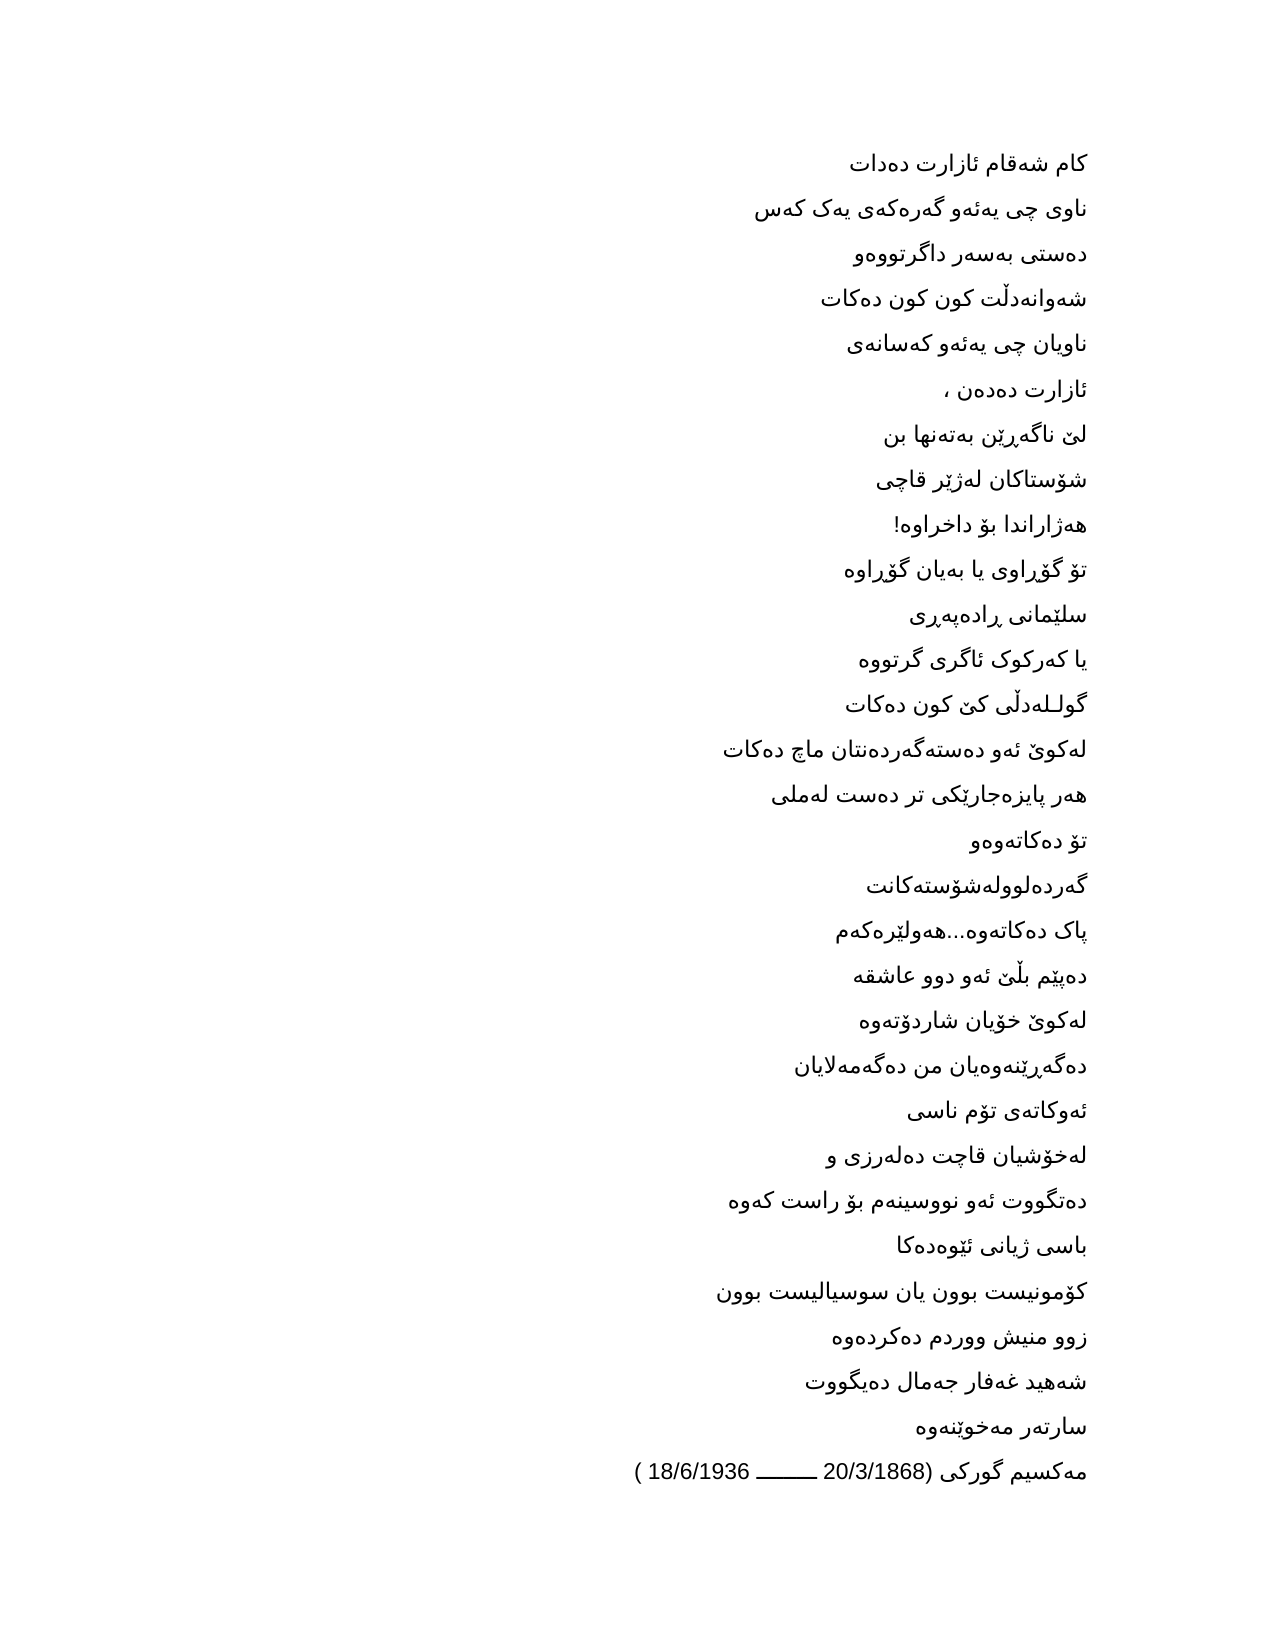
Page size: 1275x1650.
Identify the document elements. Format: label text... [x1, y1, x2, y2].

text یا کەرکوک ئاگری گرتووە [187, 646, 1087, 672]
text شەوانەدڵت کون کون دەکات [187, 285, 1087, 312]
text دەپێم بڵێ ئەو دوو عاشقە [187, 962, 1087, 988]
text مەکسیم گورکی (20/3/1868 ـــــــــ 18/6/1936 ) [187, 1458, 1087, 1484]
text لەکوێ ئەو دەستەگەردەنتان ماچ دەکات [187, 736, 1087, 763]
text گەردەلوولەشۆستەکانت [187, 872, 1087, 898]
text تۆ گۆڕاوی یا بەیان گۆڕاوە [187, 556, 1087, 582]
text ئەوکاتەی تۆم ناسی [187, 1097, 1087, 1123]
text کام شەقام ئازارت دەدات [187, 150, 1087, 176]
text لەکوێ خۆیان شاردۆتەوە [187, 1007, 1087, 1033]
text لێ ناگەڕێن بەتەنها بن [187, 421, 1087, 447]
text زوو منیش ووردم دەکردەوە [187, 1323, 1087, 1349]
text لەخۆشیان قاچت دەلەرزی و [187, 1142, 1087, 1169]
text هەژاراندا بۆ داخراوە! [187, 511, 1087, 537]
text ئازارت دەدەن ، [187, 376, 1087, 402]
text هەر پایزەجارێکی تر دەست لەملی [187, 781, 1087, 808]
text گولـلەدڵی کێ کون دەکات [187, 691, 1087, 718]
text دەستی بەسەر داگرتووەو [187, 240, 1087, 267]
text شۆستاکان لەژێر قاچی [187, 466, 1087, 492]
text باسی ژیانی ئێوەدەکا [187, 1232, 1087, 1259]
text تۆ دەکاتەوەو [187, 827, 1087, 853]
text کۆمونیست بوون یان سوسیالیست بوون [187, 1278, 1087, 1304]
text ناوی چی یەئەو گەرەکەی یەک کەس [187, 195, 1087, 221]
text پاک دەکاتەوە...هەولێرەکەم [187, 917, 1087, 943]
text سلێمانی ڕادەپەڕی [187, 601, 1087, 627]
text دەتگووت ئەو نووسینەم بۆ راست کەوە [187, 1187, 1087, 1214]
text دەگەڕێنەوەیان من دەگەمەلایان [187, 1052, 1087, 1078]
text ناویان چی یەئەو کەسانەی [187, 330, 1087, 357]
text شەهید غەفار جەمال دەیگووت [187, 1368, 1087, 1394]
text سارتەر مەخوێنەوە [187, 1413, 1087, 1439]
